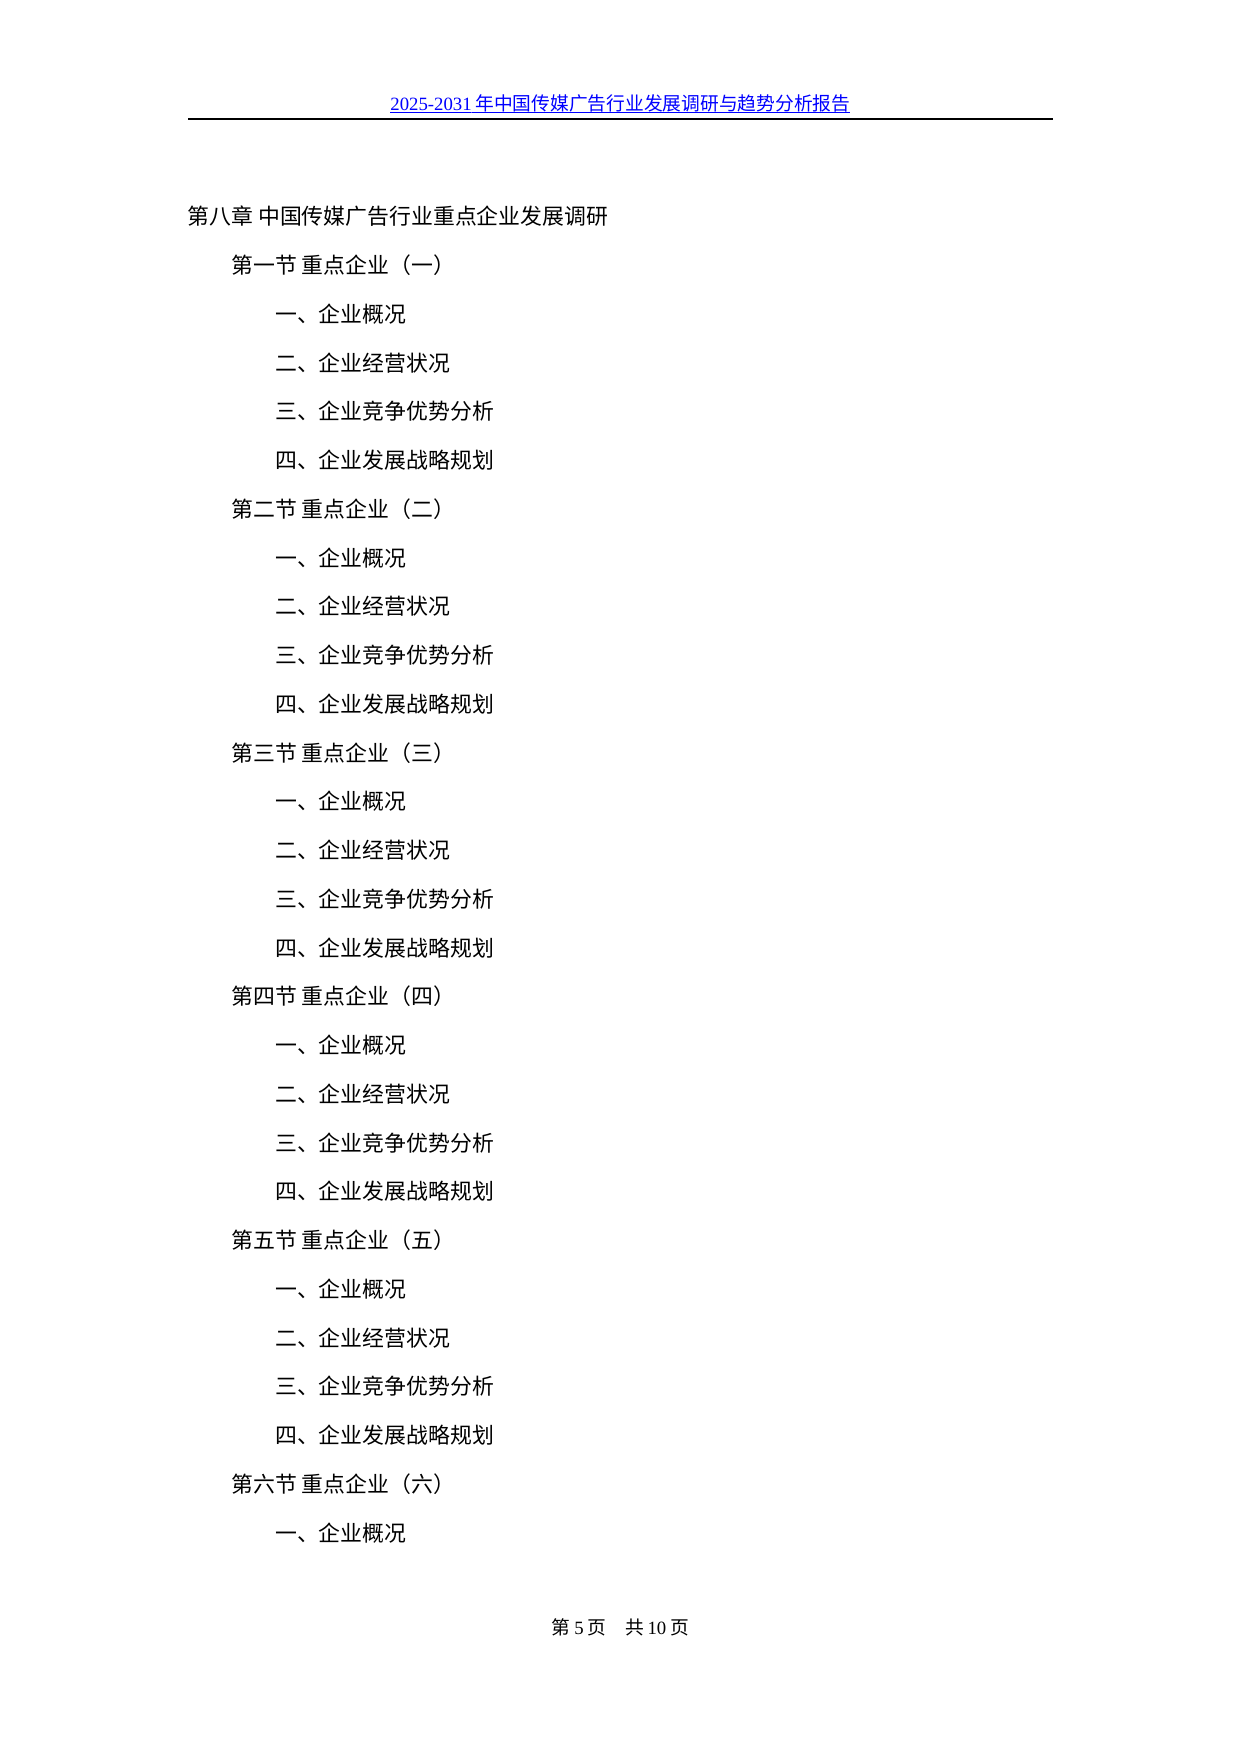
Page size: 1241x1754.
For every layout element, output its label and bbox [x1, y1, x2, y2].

text [187, 150, 1053, 1548]
